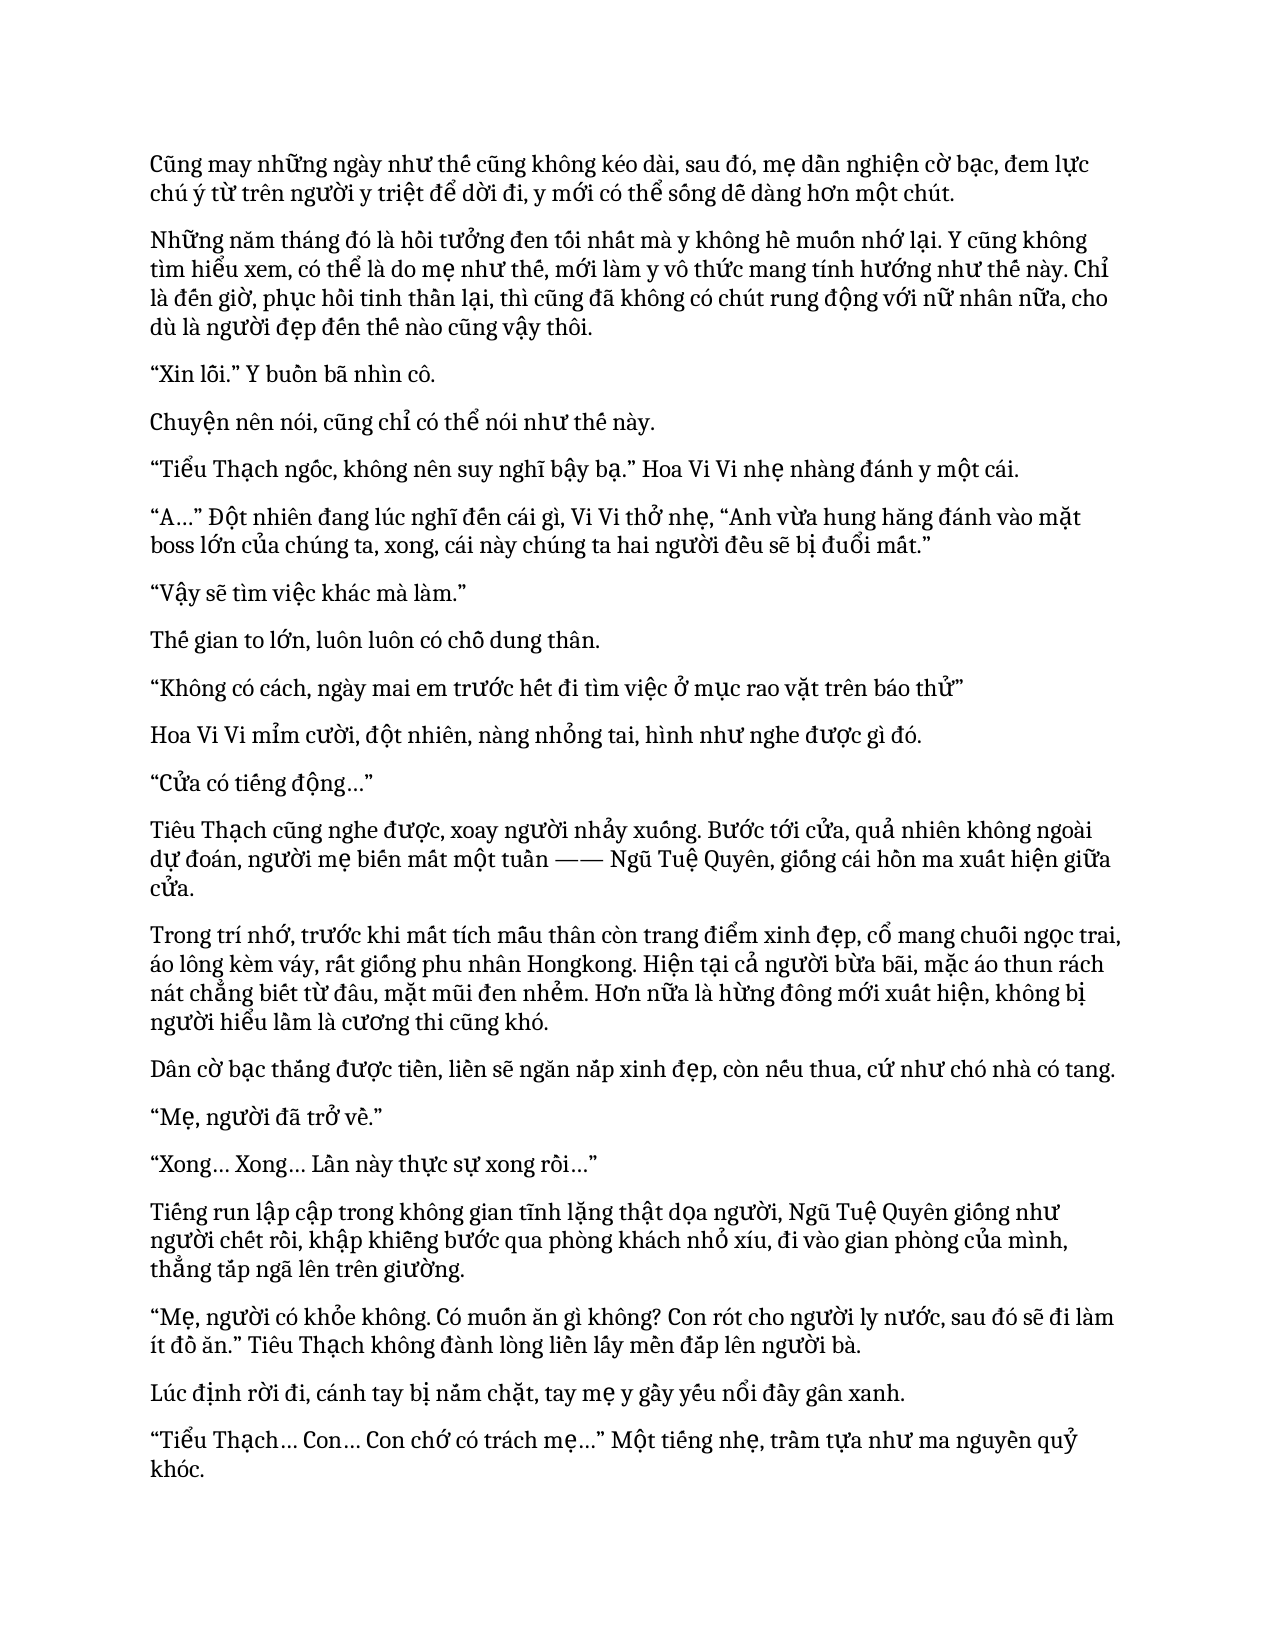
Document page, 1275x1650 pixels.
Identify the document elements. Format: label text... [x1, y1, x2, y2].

text “Cửa có tiếng động…” [150, 769, 1125, 797]
text “Tiểu Thạch… Con… Con chớ có trách mẹ…” Một tiếng nhẹ, trầm tựa như ma nguyền quỷ khóc. [150, 1426, 1125, 1484]
text Cũng may những ngày như thế cũng không kéo dài, sau đó, mẹ dần nghiện cờ bạc, đem lực chú ý từ trên người y triệt để dời đi, y mới có thể sống dễ dàng hơn một chút. [150, 150, 1125, 207]
text Trong trí nhớ, trước khi mất tích mẫu thân còn trang điểm xinh đẹp, cổ mang chuỗi ngọc trai, áo lông kèm váy, rất giống phu nhân Hongkong. Hiện tại cả người bừa bãi, mặc áo thun rách nát chẳng biết từ đâu, mặt mũi đen nhẻm. Hơn nữa là hừng đông mới xuất hiện, không bị người hiểu lầm là cương thi cũng khó. [150, 921, 1125, 1036]
text Lúc định rời đi, cánh tay bị nắm chặt, tay mẹ y gầy yếu nổi đầy gân xanh. [150, 1379, 1125, 1407]
text “Mẹ, người có khỏe không. Có muốn ăn gì không? Con rót cho người ly nước, sau đó sẽ đi làm ít đồ ăn.” Tiêu Thạch không đành lòng liền lấy mền đắp lên người bà. [150, 1302, 1125, 1360]
text Hoa Vi Vi mỉm cười, đột nhiên, nàng nhỏng tai, hình như nghe được gì đó. [150, 721, 1125, 750]
text “A…” Đột nhiên đang lúc nghĩ đến cái gì, Vi Vi thở nhẹ, “Anh vừa hung hăng đánh vào mặt boss lớn của chúng ta, xong, cái này chúng ta hai người đều sẽ bị đuổi mất.” [150, 502, 1125, 560]
text Những năm tháng đó là hồi tưởng đen tối nhất mà y không hề muốn nhớ lại. Y cũng không tìm hiểu xem, có thể là do mẹ như thế, mới làm y vô thức mang tính hướng như thế này. Chỉ là đến giờ, phục hồi tinh thần lại, thì cũng đã không có chút rung động với nữ nhân nữa, cho dù là người đẹp đến thế nào cũng vậy thôi. [150, 226, 1125, 341]
text “Không có cách, ngày mai em trước hết đi tìm việc ở mục rao vặt trên báo thử” [150, 674, 1125, 702]
text “Tiểu Thạch ngốc, không nên suy nghĩ bậy bạ.” Hoa Vi Vi nhẹ nhàng đánh y một cái. [150, 455, 1125, 484]
text “Xin lỗi.” Y buồn bã nhìn cô. [150, 360, 1125, 389]
text “Vậy sẽ tìm việc khác mà làm.” [150, 579, 1125, 607]
text Tiêu Thạch cũng nghe được, xoay người nhảy xuống. Bước tới cửa, quả nhiên không ngoài dự đoán, người mẹ biến mất một tuần —— Ngũ Tuệ Quyên, giống cái hồn ma xuất hiện giữa cửa. [150, 816, 1125, 902]
text Tiếng run lập cập trong không gian tĩnh lặng thật dọa người, Ngũ Tuệ Quyên giống như người chết rồi, khập khiễng bước qua phòng khách nhỏ xíu, đi vào gian phòng của mình, thẳng tắp ngã lên trên giường. [150, 1197, 1125, 1284]
text “Mẹ, người đã trở về.” [150, 1102, 1125, 1131]
text Chuyện nên nói, cũng chỉ có thể nói như thế này. [150, 407, 1125, 436]
text Thế gian to lớn, luôn luôn có chỗ dung thân. [150, 626, 1125, 655]
text Dân cờ bạc thắng được tiền, liền sẽ ngăn nắp xinh đẹp, còn nếu thua, cứ như chó nhà có tang. [150, 1055, 1125, 1084]
text “Xong… Xong… Lần này thực sự xong rồi…” [150, 1150, 1125, 1179]
